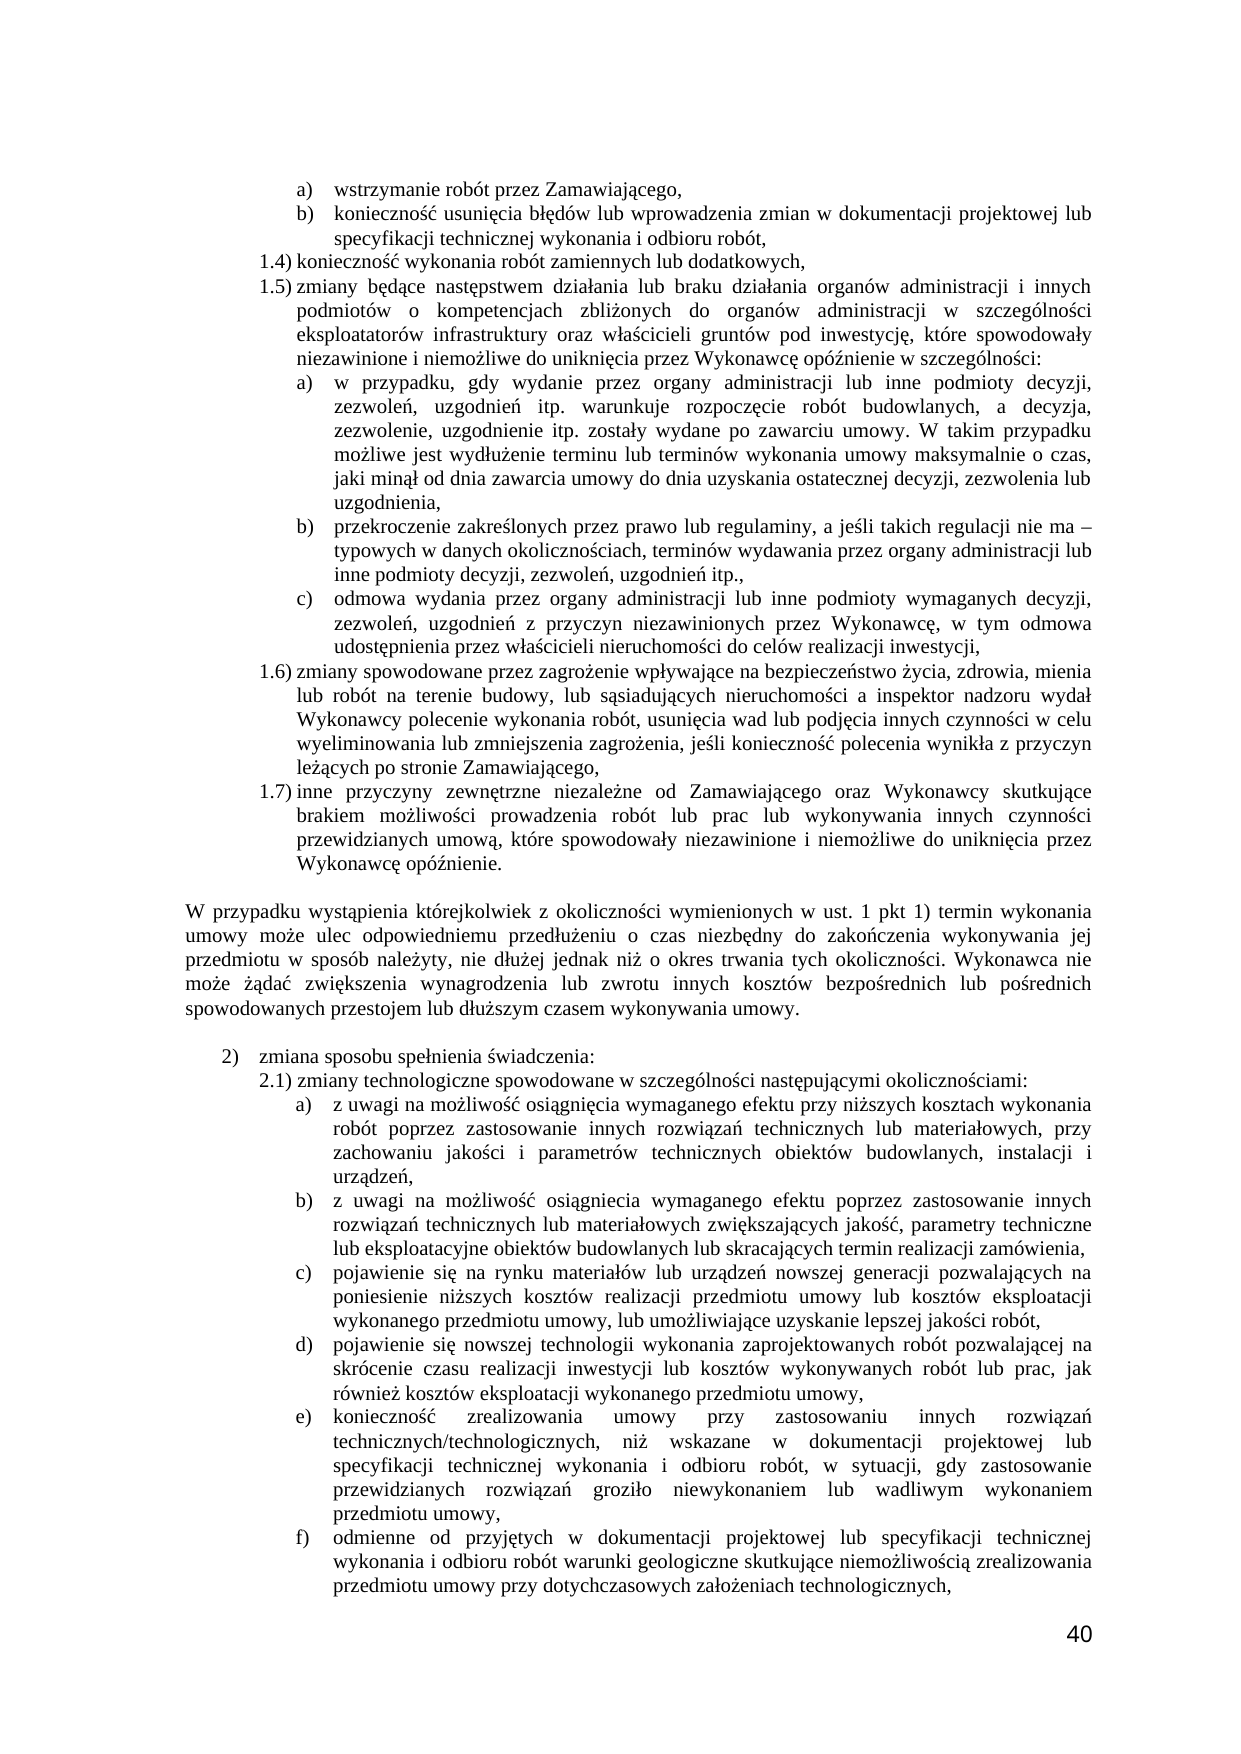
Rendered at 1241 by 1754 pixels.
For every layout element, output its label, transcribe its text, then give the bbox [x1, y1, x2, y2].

list pojawienie się na rynku materiałów lub urządzeń nowszej generacji pozwalających na poniesienie niższych kosztów realizacji przedmiotu umowy lub kosztów eksploatacji wykonanego przedmiotu umowy, lub umożliwiające uzyskanie lepszej jakości robót, [295, 1260, 1093, 1332]
list z uwagi na możliwość osiągnięcia wymaganego efektu przy niższych kosztach wykonania robót poprzez zastosowanie innych rozwiązań technicznych lub materiałowych, przy zachowaniu jakości i parametrów technicznych obiektów budowlanych, instalacji i urządzeń, [295, 1092, 1093, 1188]
list inne przyczyny zewnętrzne niezależne od Zamawiającego oraz Wykonawcy skutkujące brakiem możliwości prowadzenia robót lub prac lub wykonywania innych czynności przewidzianych umową, które spowodowały niezawinione i niemożliwe do uniknięcia przez Wykonawcę opóźnienie. [259, 779, 1093, 875]
list przekroczenie zakreślonych przez prawo lub regulaminy, a jeśli takich regulacji nie ma – typowych w danych okolicznościach, terminów wydawania przez organy administracji lub inne podmioty decyzji, zezwoleń, uzgodnień itp., [296, 514, 1093, 586]
list zmiany spowodowane przez zagrożenie wpływające na bezpieczeństwo życia, zdrowia, mienia lub robót na terenie budowy, lub sąsiadujących nieruchomości a inspektor nadzoru wydał Wykonawcy polecenie wykonania robót, usunięcia wad lub podjęcia innych czynności w celu wyeliminowania lub zmniejszenia zagrożenia, jeśli konieczność polecenia wynikła z przyczyn leżących po stronie Zamawiającego, [259, 658, 1093, 779]
list wstrzymanie robót przez Zamawiającego, [296, 177, 1093, 201]
list konieczność usunięcia błędów lub wprowadzenia zmian w dokumentacji projektowej lub specyfikacji technicznej wykonania i odbioru robót, [296, 201, 1093, 249]
list z uwagi na możliwość osiągniecia wymaganego efektu poprzez zastosowanie innych rozwiązań technicznych lub materiałowych zwiększających jakość, parametry techniczne lub eksploatacyjne obiektów budowlanych lub skracających termin realizacji zamówienia, [295, 1188, 1093, 1260]
list pojawienie się nowszej technologii wykonania zaprojektowanych robót pozwalającej na skrócenie czasu realizacji inwestycji lub kosztów wykonywanych robót lub prac, jak również kosztów eksploatacji wykonanego przedmiotu umowy, [295, 1332, 1093, 1404]
text W przypadku wystąpienia którejkolwiek z okoliczności wymienionych w ust. 1 pkt 1) termin wykonania umowy może ulec odpowiedniemu przedłużeniu o czas niezbędny do zakończenia wykonywania jej przedmiotu w sposób należyty, nie dłużej jednak niż o okres trwania tych okoliczności. Wykonawca nie może żądać zwiększenia wynagrodzenia lub zwrotu innych kosztów bezpośrednich lub pośrednich spowodowanych przestojem lub dłuższym czasem wykonywania umowy. [185, 899, 1093, 1019]
list zmiany będące następstwem działania lub braku działania organów administracji i innych podmiotów o kompetencjach zbliżonych do organów administracji w szczególności eksploatatorów infrastruktury oraz właścicieli gruntów pod inwestycję, które spowodowały niezawinione i niemożliwe do uniknięcia przez Wykonawcę opóźnienie w szczególności: [259, 273, 1093, 370]
list konieczność zrealizowania umowy przy zastosowaniu innych rozwiązań technicznych/technologicznych, niż wskazane w dokumentacji projektowej lub specyfikacji technicznej wykonania i odbioru robót, w sytuacji, gdy zastosowanie przewidzianych rozwiązań groziło niewykonaniem lub wadliwym wykonaniem przedmiotu umowy, [295, 1404, 1093, 1525]
list konieczność wykonania robót zamiennych lub dodatkowych, [259, 249, 1093, 273]
text 2.1) zmiany technologiczne spowodowane w szczególności następującymi okolicznościami: [259, 1068, 1093, 1092]
list w przypadku, gdy wydanie przez organy administracji lub inne podmioty decyzji, zezwoleń, uzgodnień itp. warunkuje rozpoczęcie robót budowlanych, a decyzja, zezwolenie, uzgodnienie itp. zostały wydane po zawarciu umowy. W takim przypadku możliwe jest wydłużenie terminu lub terminów wykonania umowy maksymalnie o czas, jaki minął od dnia zawarcia umowy do dnia uzyskania ostatecznej decyzji, zezwolenia lub uzgodnienia, [296, 370, 1093, 514]
list odmienne od przyjętych w dokumentacji projektowej lub specyfikacji technicznej wykonania i odbioru robót warunki geologiczne skutkujące niemożliwością zrealizowania przedmiotu umowy przy dotychczasowych założeniach technologicznych, [295, 1525, 1093, 1597]
list odmowa wydania przez organy administracji lub inne podmioty wymaganych decyzji, zezwoleń, uzgodnień z przyczyn niezawinionych przez Wykonawcę, w tym odmowa udostępnienia przez właścicieli nieruchomości do celów realizacji inwestycji, [296, 586, 1093, 658]
list zmiana sposobu spełnienia świadczenia: [221, 1043, 1093, 1068]
